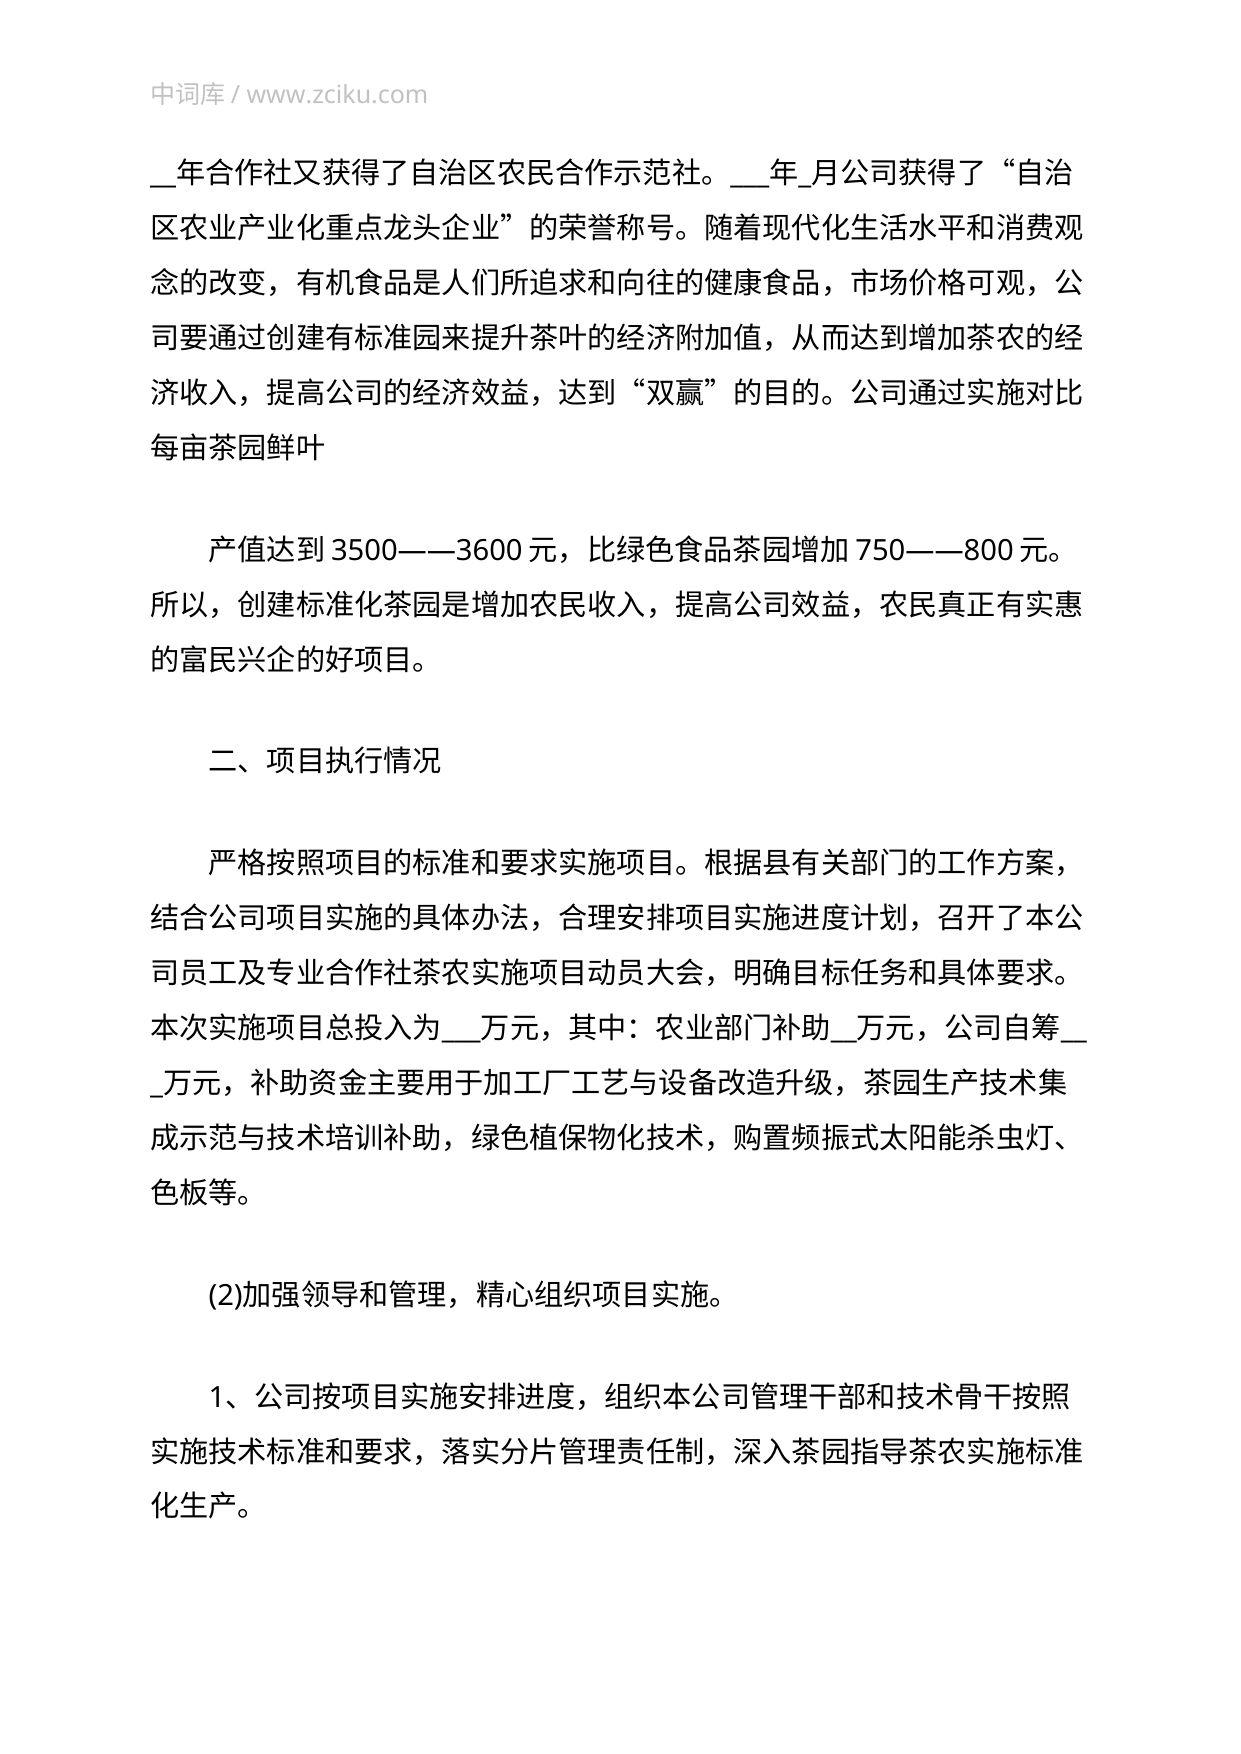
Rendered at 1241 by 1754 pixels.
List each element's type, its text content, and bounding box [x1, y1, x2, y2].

text 二、项目执行情况 [150, 738, 1090, 780]
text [150, 150, 1090, 467]
text 1、公司按项目实施安排进度，组织本公司管理干部和技术骨干按照实施技术标准和要求，落实分片管理责任制，深入茶园指导茶农实施标准化生产。 [150, 1373, 1090, 1525]
text 产值达到3500——3600元，比绿色食品茶园增加750——800元。所以，创建标准化茶园是增加农民收入，提高公司效益，农民真正有实惠的富民兴企的好项目。 [150, 526, 1090, 678]
text (2)加强领导和管理，精心组织项目实施。 [150, 1271, 1090, 1313]
text 严格按照项目的标准和要求实施项目。根据县有关部门的工作方案，结合公司项目实施的具体办法，合理安排项目实施进度计划，召开了本公司员工及专业合作社茶农实施项目动员大会，明确目标任务和具体要求。本次实施项目总投入为___万元，其中：农业部门补助__万元，公司自筹___万元，补助资金主要用于加工厂工艺与设备改造升级，茶园生产技术集成示范与技术培训补助，绿色植保物化技术，购置频振式太阳能杀虫灯、色板等。 [150, 840, 1090, 1212]
